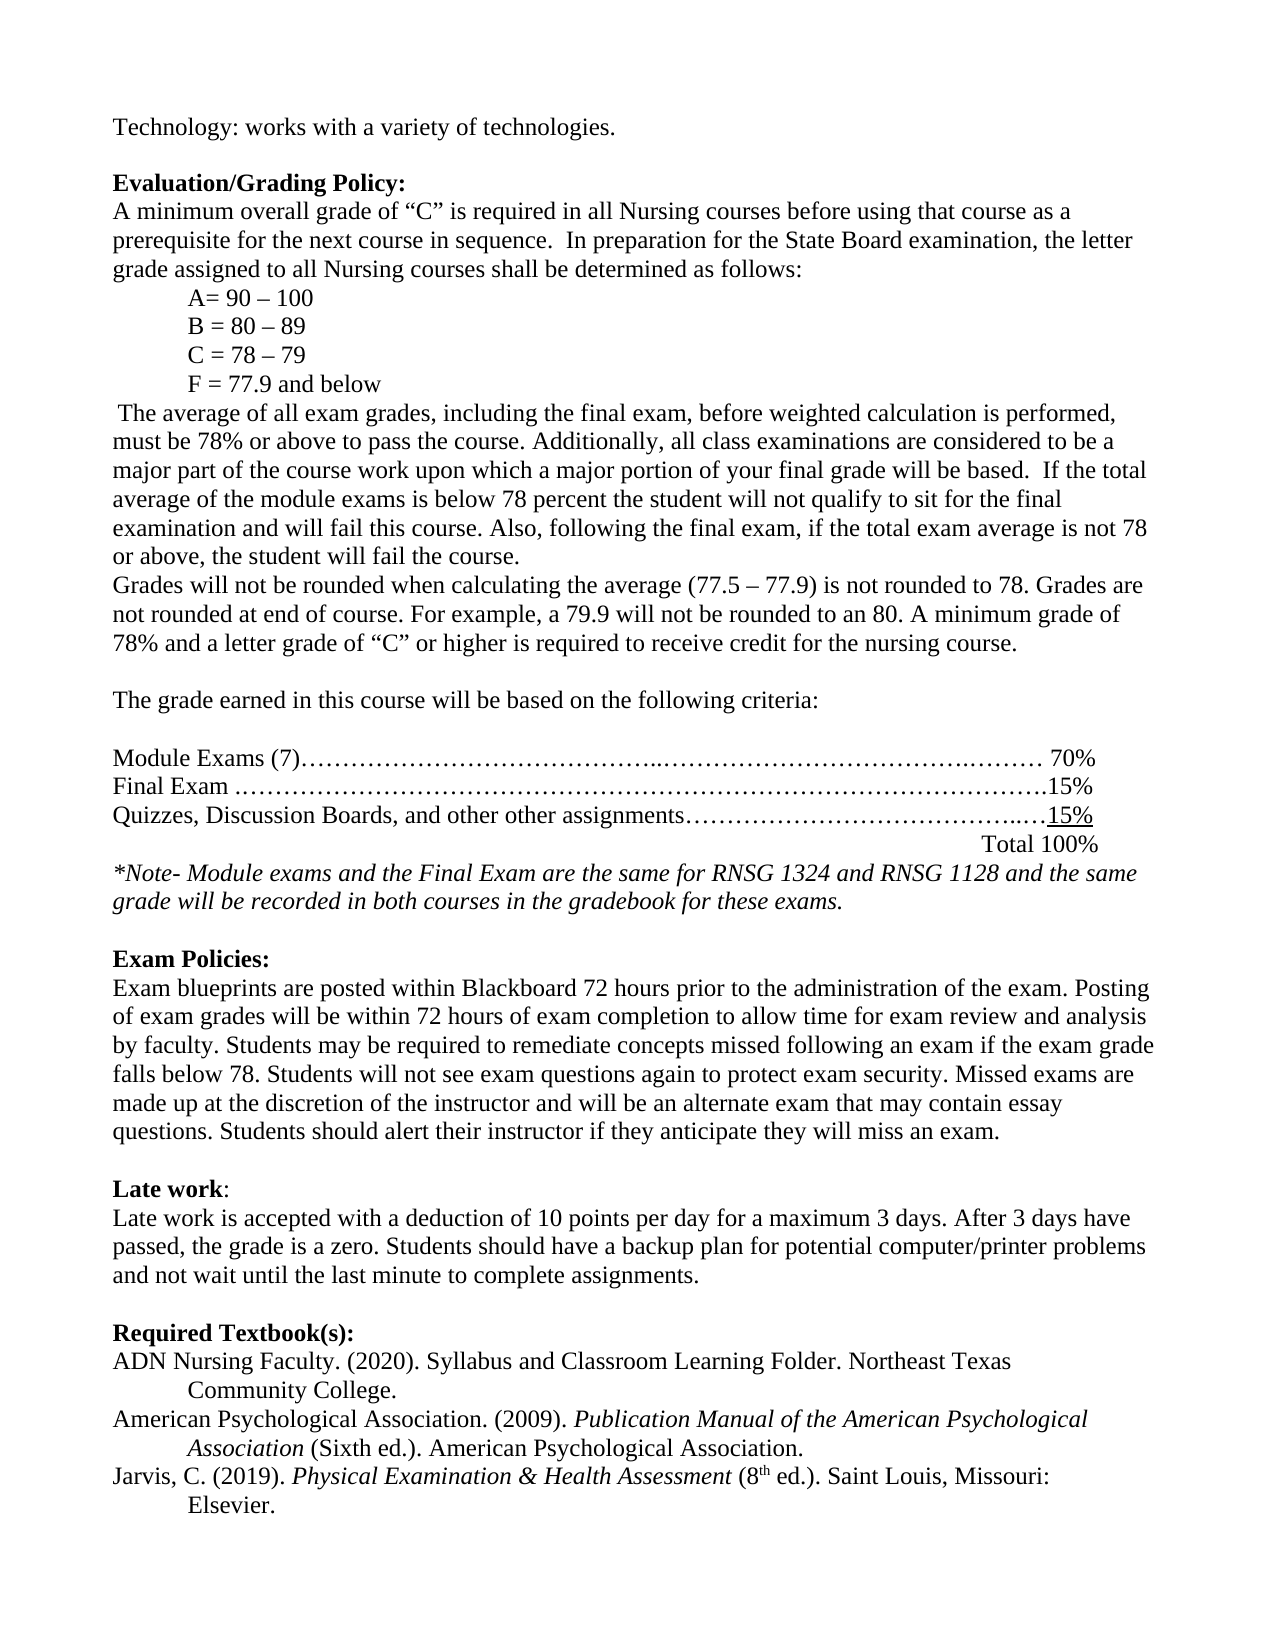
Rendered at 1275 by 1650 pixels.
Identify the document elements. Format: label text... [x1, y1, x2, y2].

text American Psychological Association. (2009). Publication Manual of the American Psychological [112, 1404, 1162, 1433]
text Module Exams (7)……………………………………..……………………………….……… 70% [112, 743, 1162, 771]
text Jarvis, C. (2019). Physical Examination & Health Assessment (8th ed.). Saint Louis, Missouri: [112, 1461, 1162, 1490]
text Association (Sixth ed.). American Psychological Association. [112, 1433, 1162, 1461]
text The average of all exam grades, including the final exam, before weighted calculation is performed, must be 78% or above to pass the course. Additionally, all class examinations are considered to be a major part of the course work upon which a major portion of your final grade will be based. If the total average of the module exams is below 78 percent the student will not qualify to sit for the final examination and will fail this course. Also, following the final exam, if the total exam average is not 78 or above, the student will fail the course. [112, 398, 1162, 570]
text Technology: works with a variety of technologies. [112, 112, 1162, 141]
text Final Exam .…………………………………………………………………………………….15% [112, 771, 1162, 800]
text B = 80 – 89 [112, 311, 1162, 340]
text Total 100% [112, 829, 1162, 858]
text Grades will not be rounded when calculating the average (77.5 – 77.9) is not rounded to 78. Grades are not rounded at end of course. For example, a 79.9 will not be rounded to an 80. A minimum grade of 78% and a letter grade of “C” or higher is required to receive credit for the nursing course. [112, 570, 1162, 656]
text Late work: [112, 1174, 1162, 1203]
text Late work is accepted with a deduction of 10 points per day for a maximum 3 days. After 3 days have passed, the grade is a zero. Students should have a backup plan for potential computer/printer problems and not wait until the last minute to complete assignments. [112, 1203, 1162, 1289]
text Required Textbook(s): [112, 1318, 1162, 1346]
text ADN Nursing Faculty. (2020). Syllabus and Classroom Learning Folder. Northeast Texas [112, 1346, 1162, 1375]
text A= 90 – 100 [112, 283, 1162, 311]
text Exam blueprints are posted within Blackboard 72 hours prior to the administration of the exam. Posting of exam grades will be within 72 hours of exam completion to allow time for exam review and analysis by faculty. Students may be required to remediate concepts missed following an exam if the exam grade falls below 78. Students will not see exam questions again to protect exam security. Missed exams are made up at the discretion of the instructor and will be an alternate exam that may contain essay questions. Students should alert their instructor if they anticipate they will miss an exam. [112, 973, 1162, 1145]
text Exam Policies: [112, 944, 1162, 973]
text Evaluation/Grading Policy: [112, 168, 1162, 196]
text Elsevier. [112, 1490, 1162, 1519]
text Community College. [112, 1375, 1162, 1404]
text F = 77.9 and below [112, 369, 1162, 398]
text *Note- Module exams and the Final Exam are the same for RNSG 1324 and RNSG 1128 and the same grade will be recorded in both courses in the gradebook for these exams. [112, 858, 1162, 915]
text The grade earned in this course will be based on the following criteria: [112, 685, 1162, 714]
text C = 78 – 79 [112, 340, 1162, 369]
text Quizzes, Discussion Boards, and other other assignments…………………………………..…15% [112, 800, 1162, 829]
text A minimum overall grade of “C” is required in all Nursing courses before using that course as a prerequisite for the next course in sequence. In preparation for the State Board examination, the letter grade assigned to all Nursing courses shall be determined as follows: [112, 196, 1162, 283]
